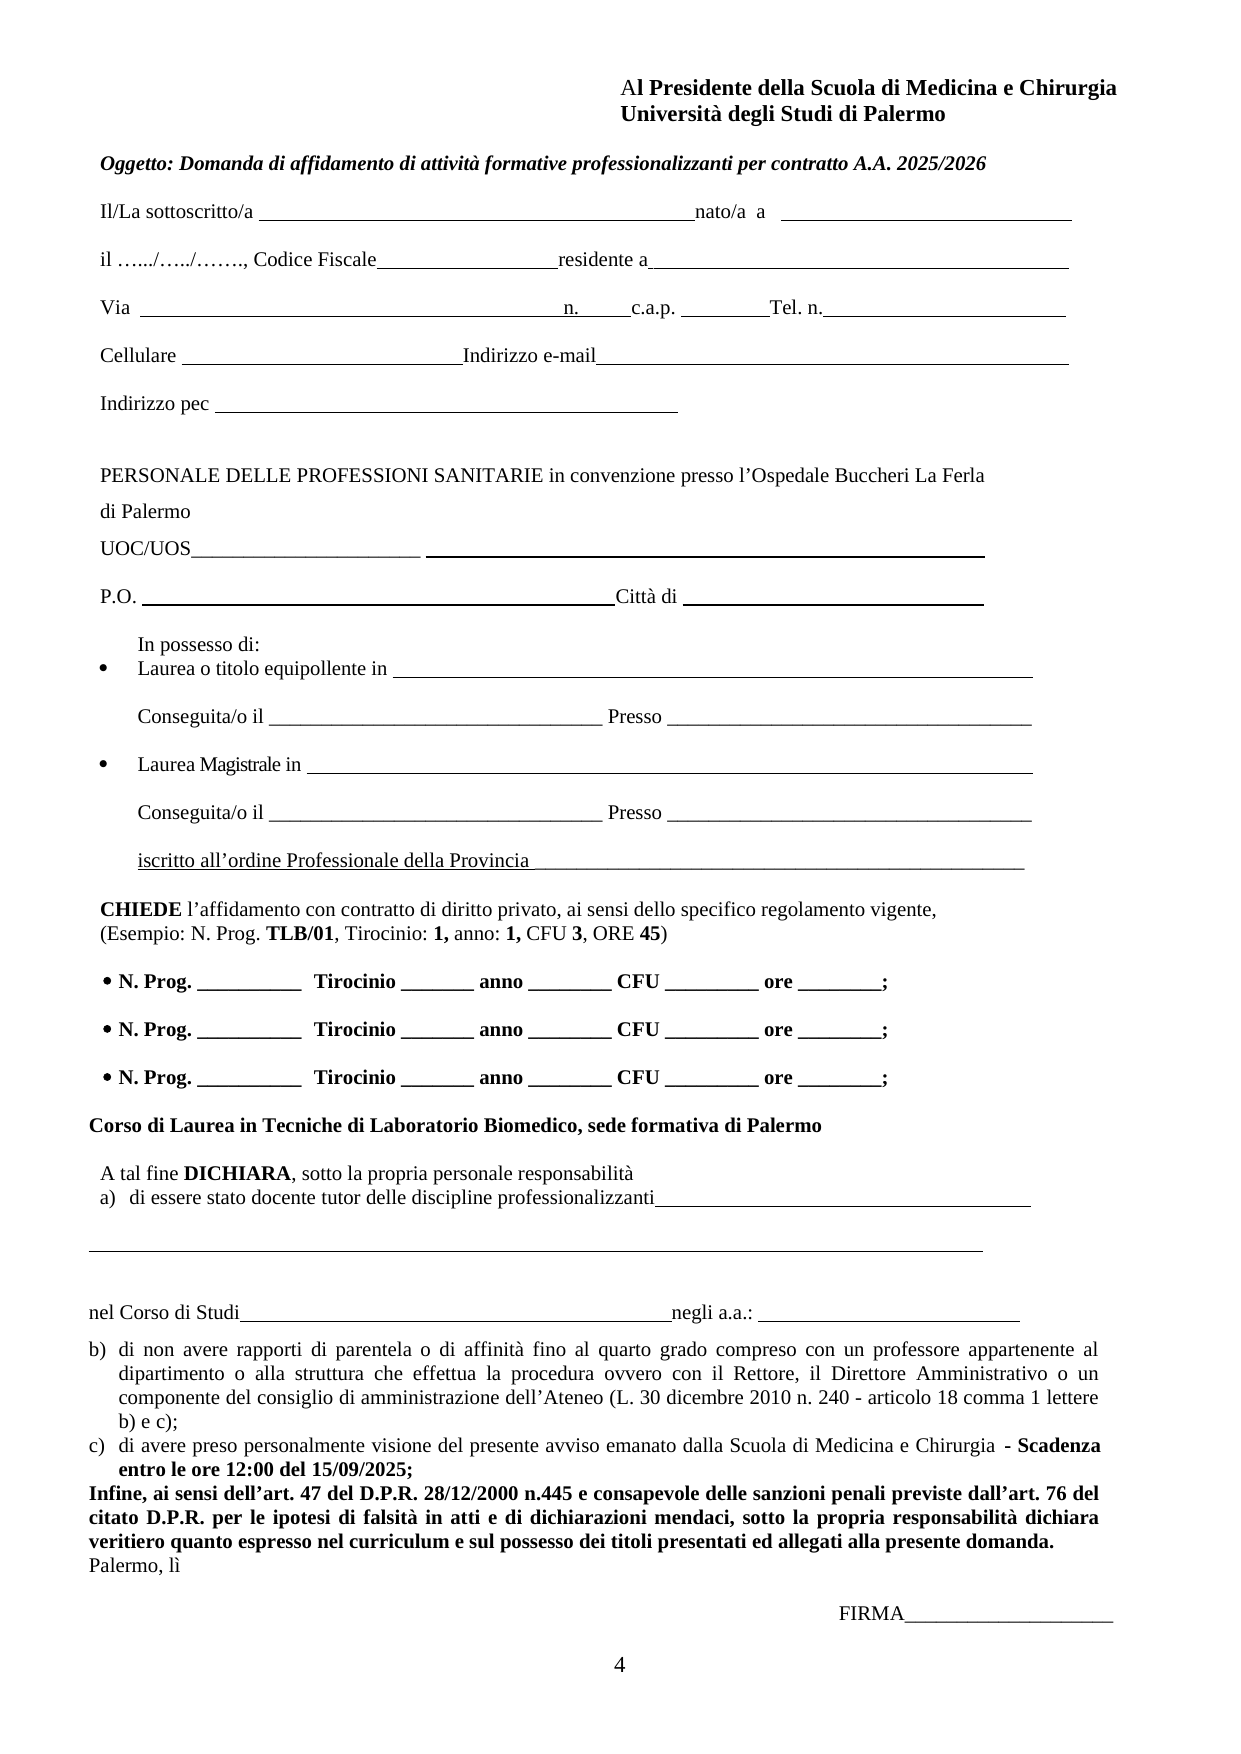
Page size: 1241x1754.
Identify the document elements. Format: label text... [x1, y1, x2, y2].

list di essere stato docente tutor delle discipline professionalizzanti [99, 1185, 1152, 1209]
text Cellulare Indirizzo e-mail [100, 343, 1152, 367]
text FIRMA____________________ [89, 1601, 1152, 1625]
text Il/La sottoscritto/a nato/a a [100, 199, 1152, 223]
list Conseguita/o il ________________________________ Presso ___________________________________ [137, 704, 1152, 728]
text Oggetto: Domanda di affidamento di attività formative professionalizzanti per contratto A.A. 2025/2026 [100, 151, 1152, 175]
text Corso di Laurea in Tecniche di Laboratorio Biomedico, sede formativa di Palermo [89, 1113, 1152, 1137]
list N. Prog. __________ Tirocinio _______ anno ________ CFU _________ ore ________; [103, 1017, 1152, 1041]
text In possesso di: [137, 632, 1152, 656]
text Palermo, lì [89, 1553, 1152, 1577]
list Laurea Magistrale in [99, 752, 1152, 776]
list N. Prog. __________ Tirocinio _______ anno ________ CFU _________ ore ________; [103, 969, 1152, 993]
text Infine, ai sensi dell’art. 47 del D.P.R. 28/12/2000 n.445 e consapevole delle sanzioni penali previste dall’art. 76 del citato D.P.R. per le ipotesi di falsità in atti e di dichiarazioni mendaci, sotto la propria responsabilità dichiara veritiero quanto espresso nel curriculum e sul possesso dei titoli presentati ed allegati alla presente domanda. [89, 1481, 1101, 1553]
text il ….../…../……., Codice Fiscale residente a [100, 247, 1152, 271]
text nel Corso di Studi negli a.a.: [89, 1300, 1152, 1324]
text Via n. c.a.p. Tel. n. [100, 295, 1152, 319]
list N. Prog. __________ Tirocinio _______ anno ________ CFU _________ ore ________; [103, 1065, 1152, 1089]
text Conseguita/o il ________________________________ Presso ___________________________________ [89, 800, 1152, 824]
list Laurea o titolo equipollente in [99, 656, 1152, 680]
text UOC/UOS______________________ P.O. Città di [100, 536, 1001, 608]
subtitle Università degli Studi di Palermo [620, 100, 1152, 127]
list iscritto all’ordine Professionale della Provincia _______________________________________________ [137, 848, 1152, 872]
list CHIEDE l’affidamento con contratto di diritto privato, ai sensi dello specifico regolamento vigente, [100, 896, 1021, 921]
list di non avere rapporti di parentela o di affinità fino al quarto grado compreso con un professore appartenente al dipartimento o alla struttura che effettua la procedura ovvero con il Rettore, il Direttore Amministrativo o un componente del consiglio di amministrazione dell’Ateneo (L. 30 dicembre 2010 n. 240 - articolo 18 comma 1 lettere b) e c); [89, 1337, 1101, 1433]
list (Esempio: N. Prog. TLB/01, Tirocinio: 1, anno: 1, CFU 3, ORE 45) [100, 921, 1021, 944]
text Indirizzo pec [100, 391, 1152, 415]
text A tal fine DICHIARA, sotto la propria personale responsabilità [100, 1161, 1152, 1185]
text PERSONALE DELLE PROFESSIONI SANITARIE in convenzione presso l’Ospedale Buccheri La Ferla di Palermo [100, 463, 1005, 523]
subtitle Al Presidente della Scuola di Medicina e Chirurgia [620, 74, 1152, 100]
list di avere preso personalmente visione del presente avviso emanato dalla Scuola di Medicina e Chirurgia - Scadenza entro le ore 12:00 del 15/09/2025; [89, 1433, 1101, 1481]
